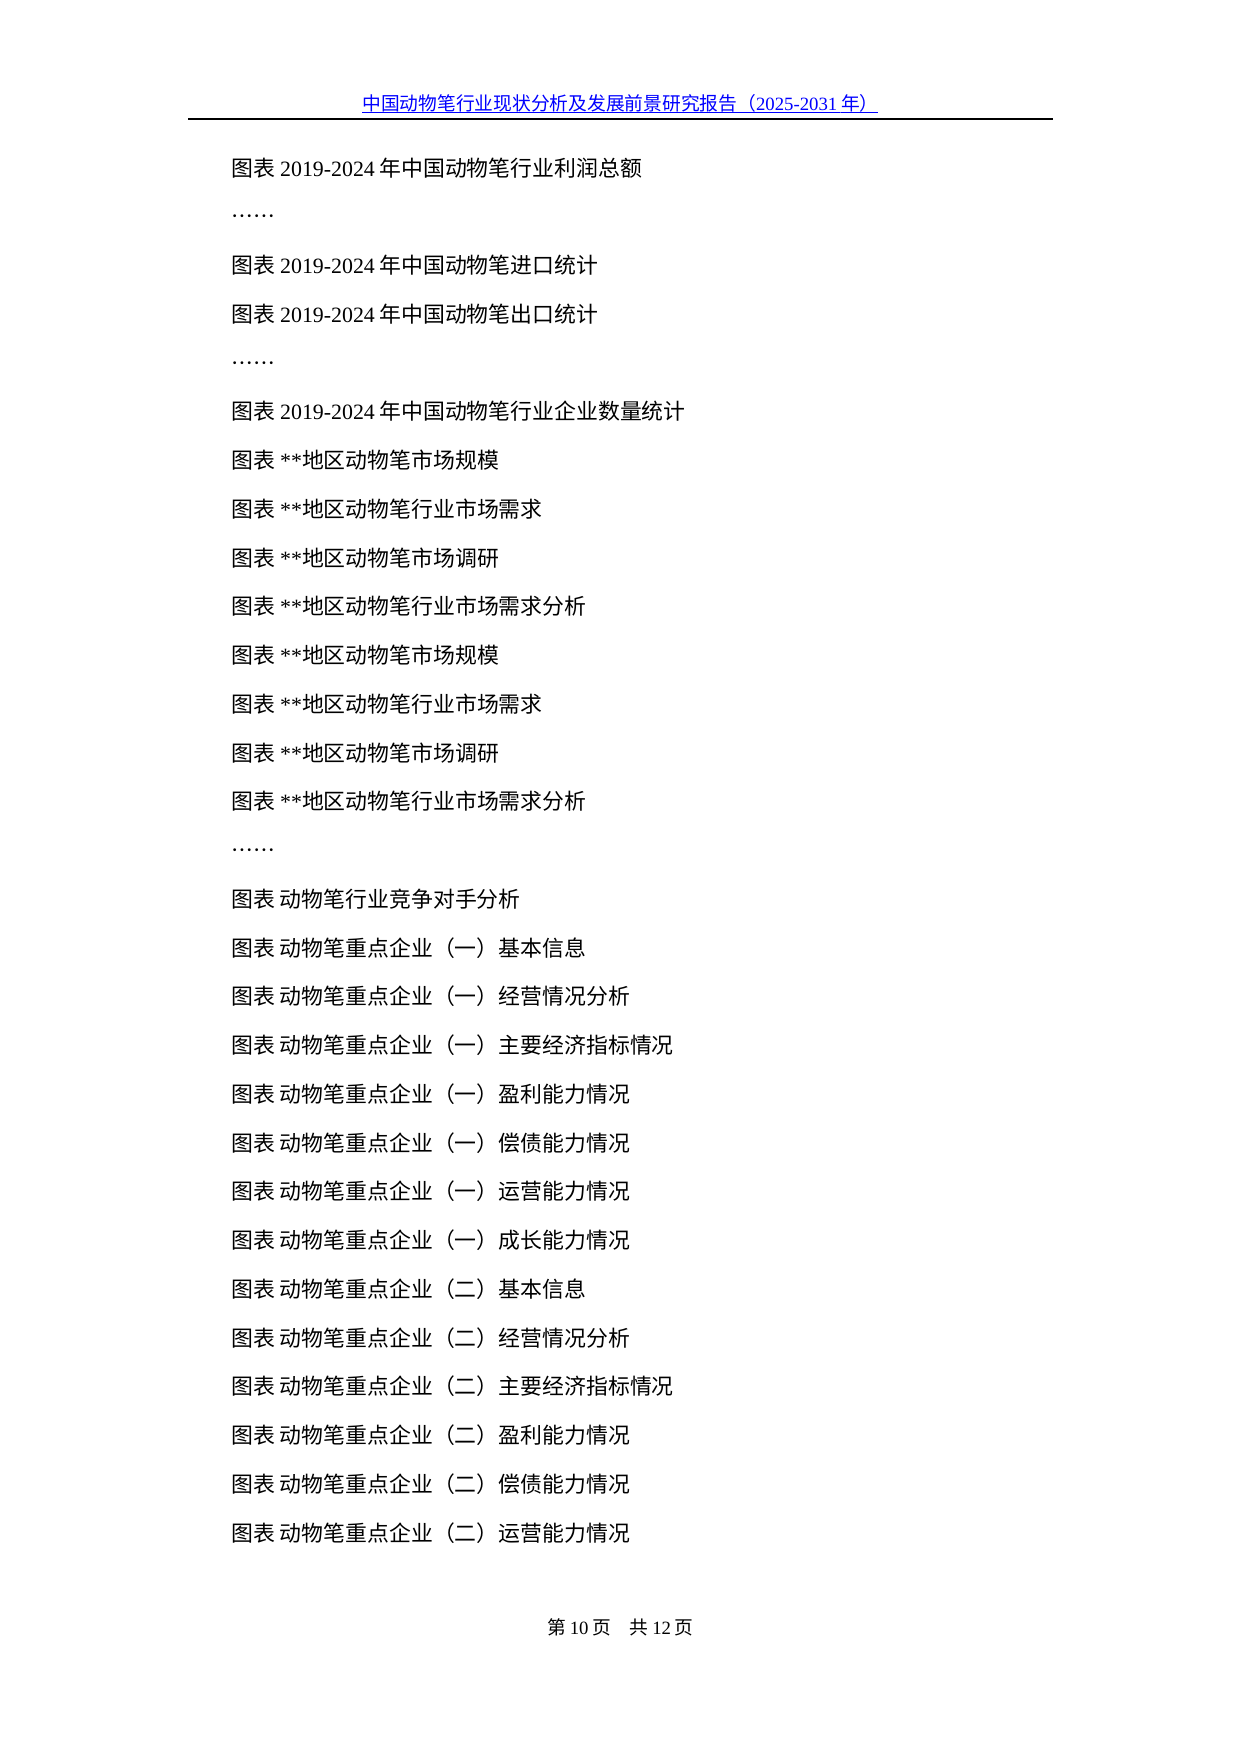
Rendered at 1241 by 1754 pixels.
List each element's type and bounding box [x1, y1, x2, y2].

text [187, 150, 1053, 1548]
